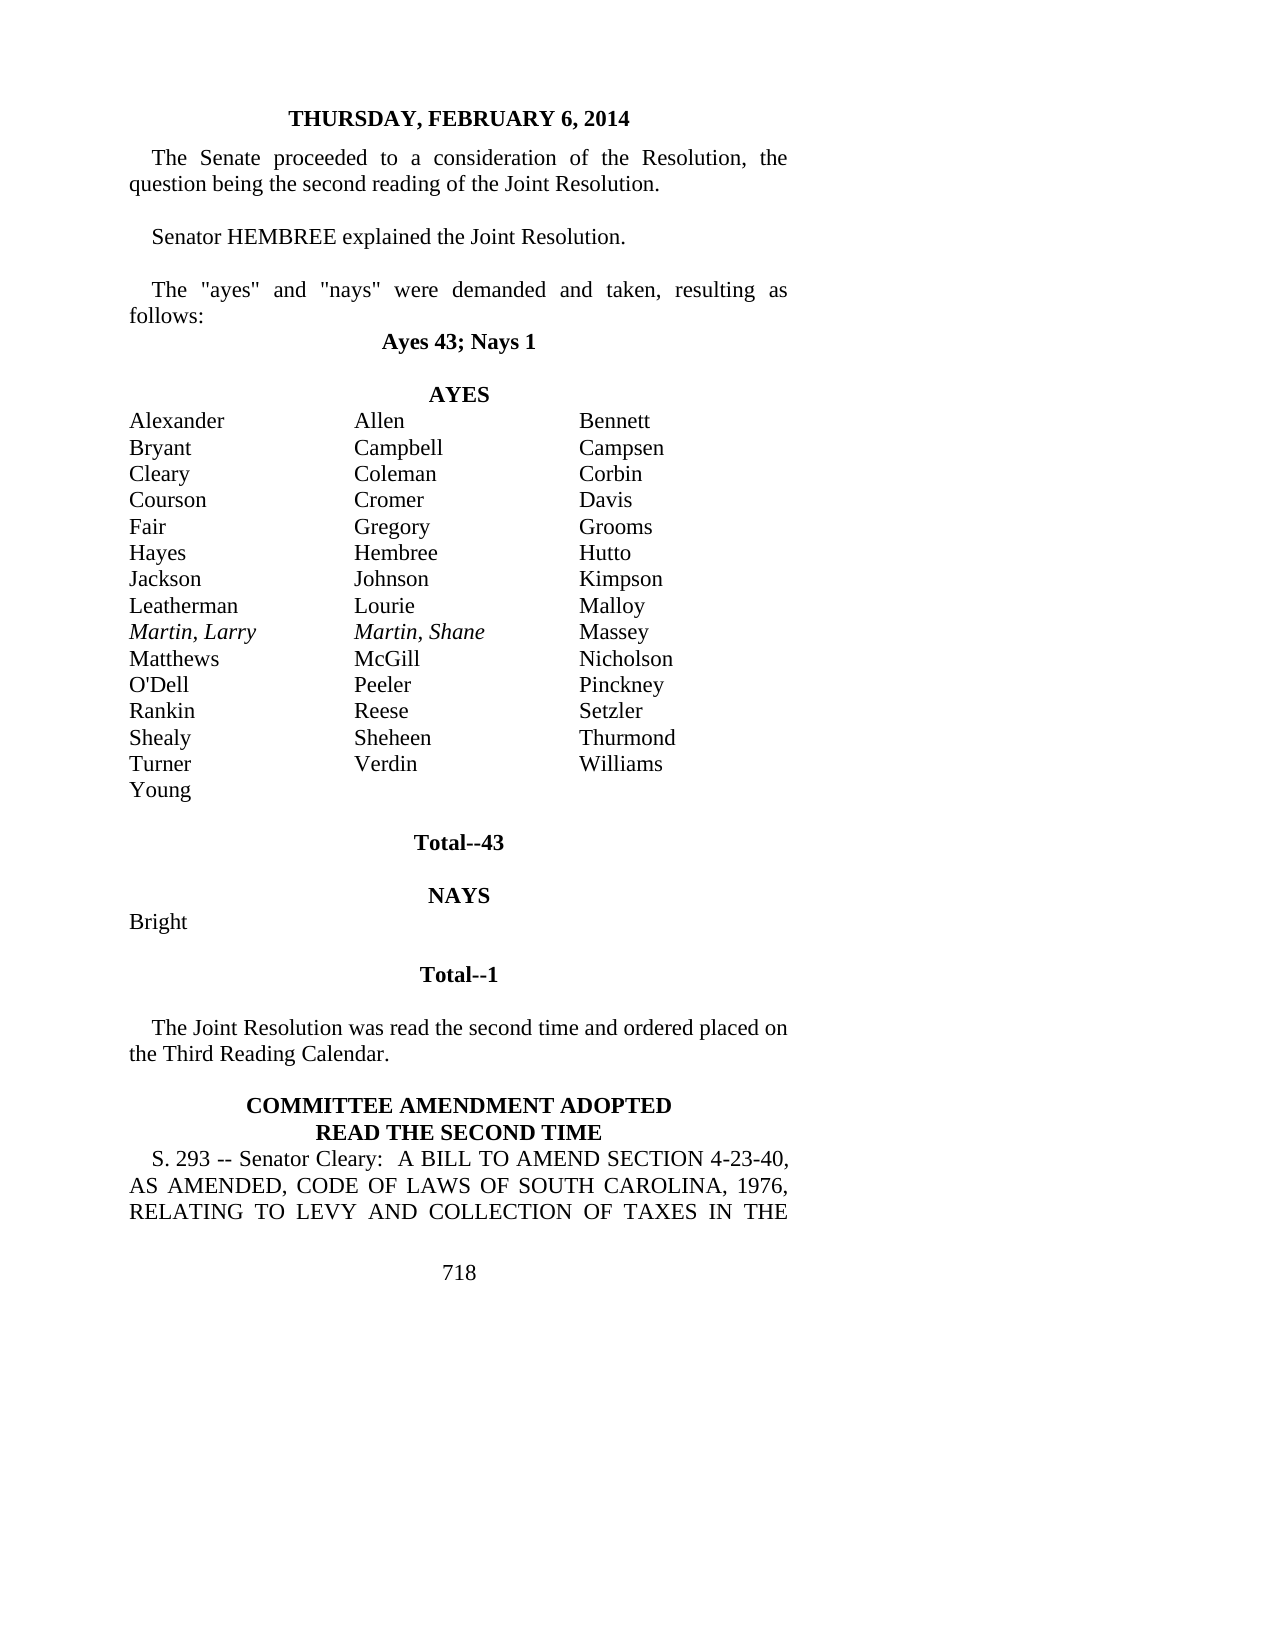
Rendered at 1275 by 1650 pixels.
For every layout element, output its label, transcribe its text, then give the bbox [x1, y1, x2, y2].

text COMMITTEE AMENDMENT ADOPTED [129, 1093, 789, 1119]
text AYES [129, 381, 789, 407]
text Total--43 [129, 829, 789, 855]
text Alexander Allen Bennett [129, 407, 789, 434]
text The Joint Resolution was read the second time and ordered placed on the Third Reading Calendar. [129, 1013, 789, 1066]
text Senator HEMBREE explained the Joint Resolution. [129, 223, 789, 249]
text O'Dell Peeler Pinckney [129, 671, 789, 697]
text Courson Cromer Davis [129, 486, 789, 513]
text Hayes Hembree Hutto [129, 539, 789, 566]
text Martin, Larry Martin, Shane Massey [129, 618, 789, 644]
text Turner Verdin Williams [129, 750, 789, 776]
text Leatherman Lourie Malloy [129, 592, 789, 618]
text Matthews McGill Nicholson [129, 644, 789, 671]
text Fair Gregory Grooms [129, 513, 789, 539]
text Young [129, 776, 789, 803]
text The Senate proceeded to a consideration of the Resolution, the question being the second reading of the Joint Resolution. [129, 144, 789, 197]
text Cleary Coleman Corbin [129, 460, 789, 486]
text Total--1 [129, 961, 789, 987]
text Jackson Johnson Kimpson [129, 566, 789, 592]
text Rankin Reese Setzler [129, 697, 789, 724]
text Bright [129, 908, 789, 934]
text Bryant Campbell Campsen [129, 434, 789, 460]
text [129, 1145, 789, 1224]
text The "ayes" and "nays" were demanded and taken, resulting as follows: [129, 276, 789, 328]
text NAYS [129, 882, 789, 908]
text Shealy Sheheen Thurmond [129, 724, 789, 750]
text READ THE SECOND TIME [129, 1119, 789, 1145]
text Ayes 43; Nays 1 [129, 328, 789, 355]
